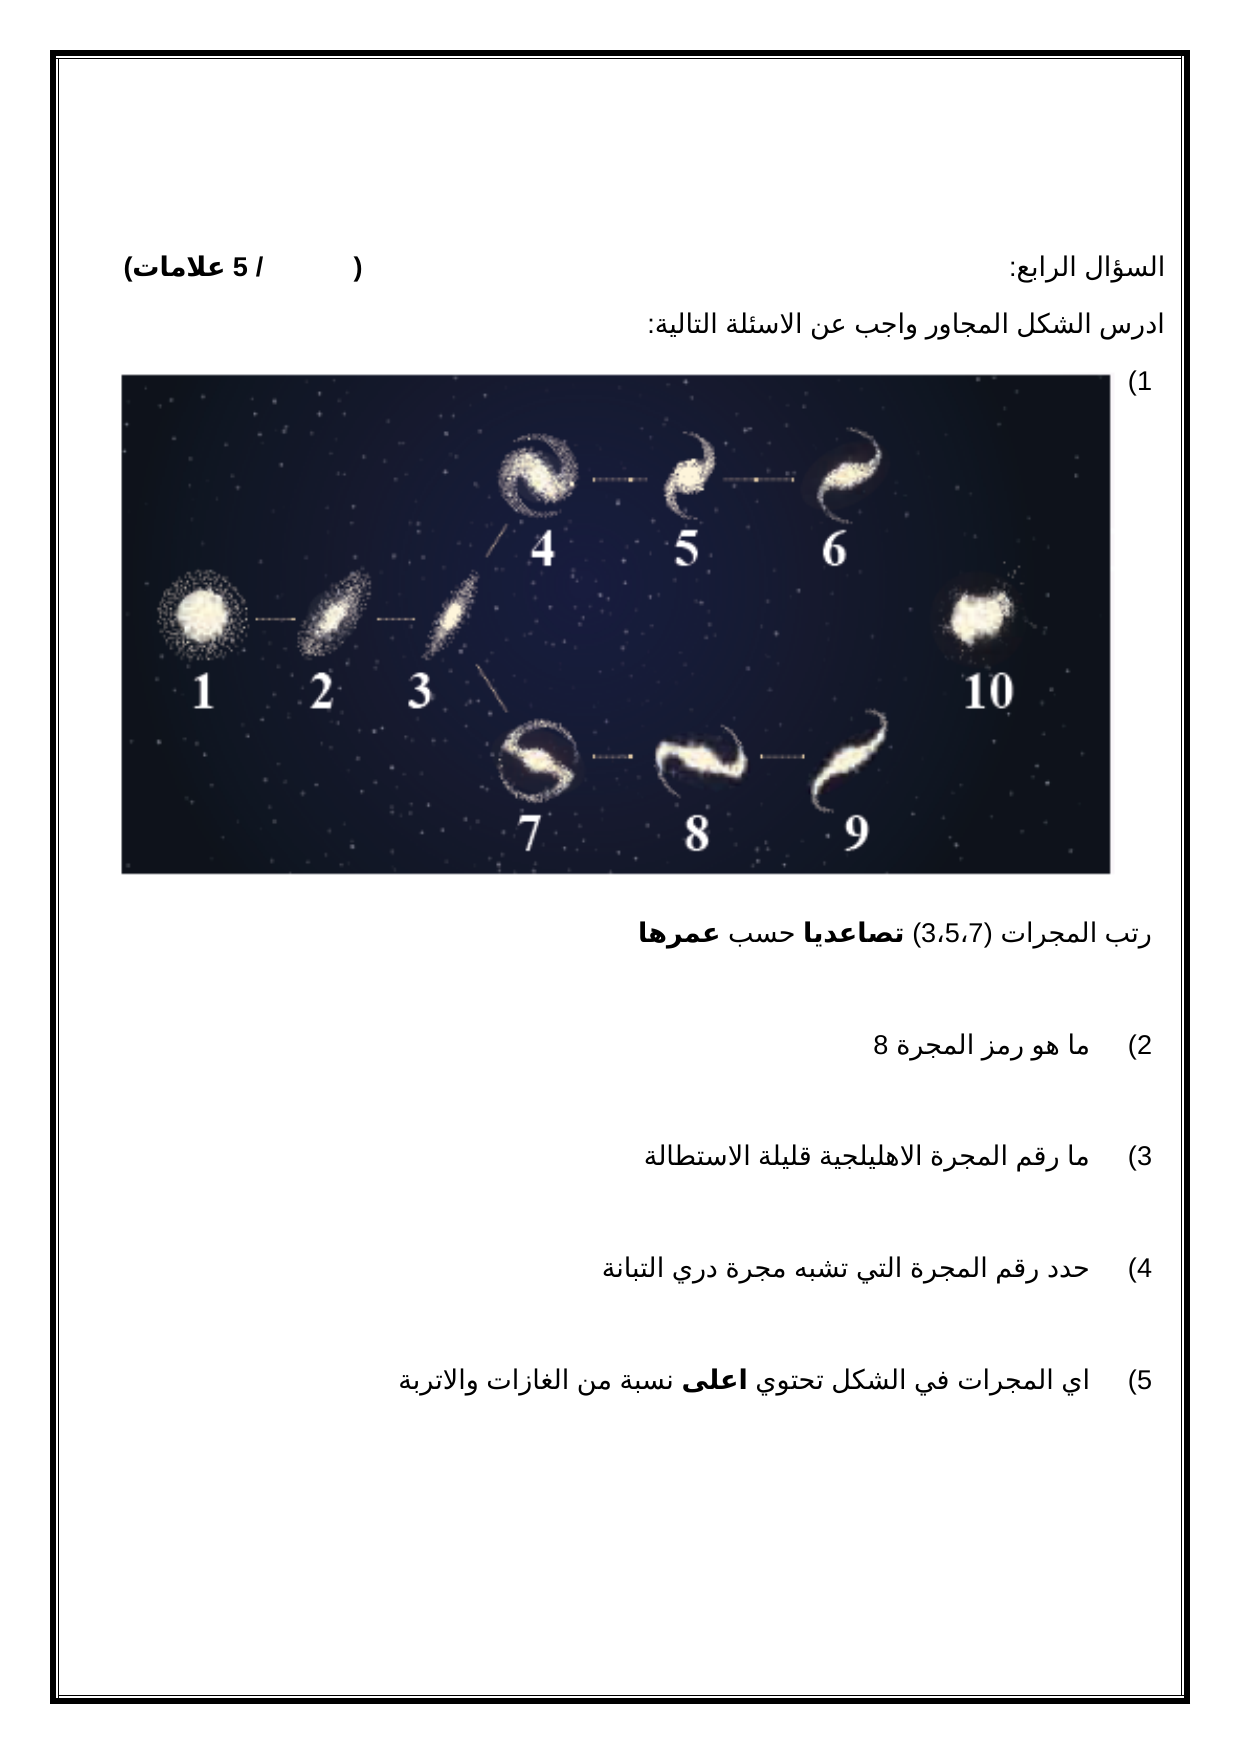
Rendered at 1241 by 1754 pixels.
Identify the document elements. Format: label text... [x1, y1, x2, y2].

picture [118, 365, 1117, 887]
text السؤال الرابع: ( / 5 علامات) [75, 251, 1165, 282]
list ما رقم المجرة الاهليلجية قليلة الاستطالة [75, 1140, 1128, 1172]
list اي المجرات في الشكل تحتوي اعلى نسبة من الغازات والاتربة [75, 1364, 1128, 1395]
list حدد رقم المجرة التي تشبه مجرة دري التبانة [75, 1252, 1128, 1283]
text ادرس الشكل المجاور واجب عن الاسئلة التالية: [75, 308, 1165, 339]
list ما هو رمز المجرة 8 [75, 1029, 1128, 1060]
